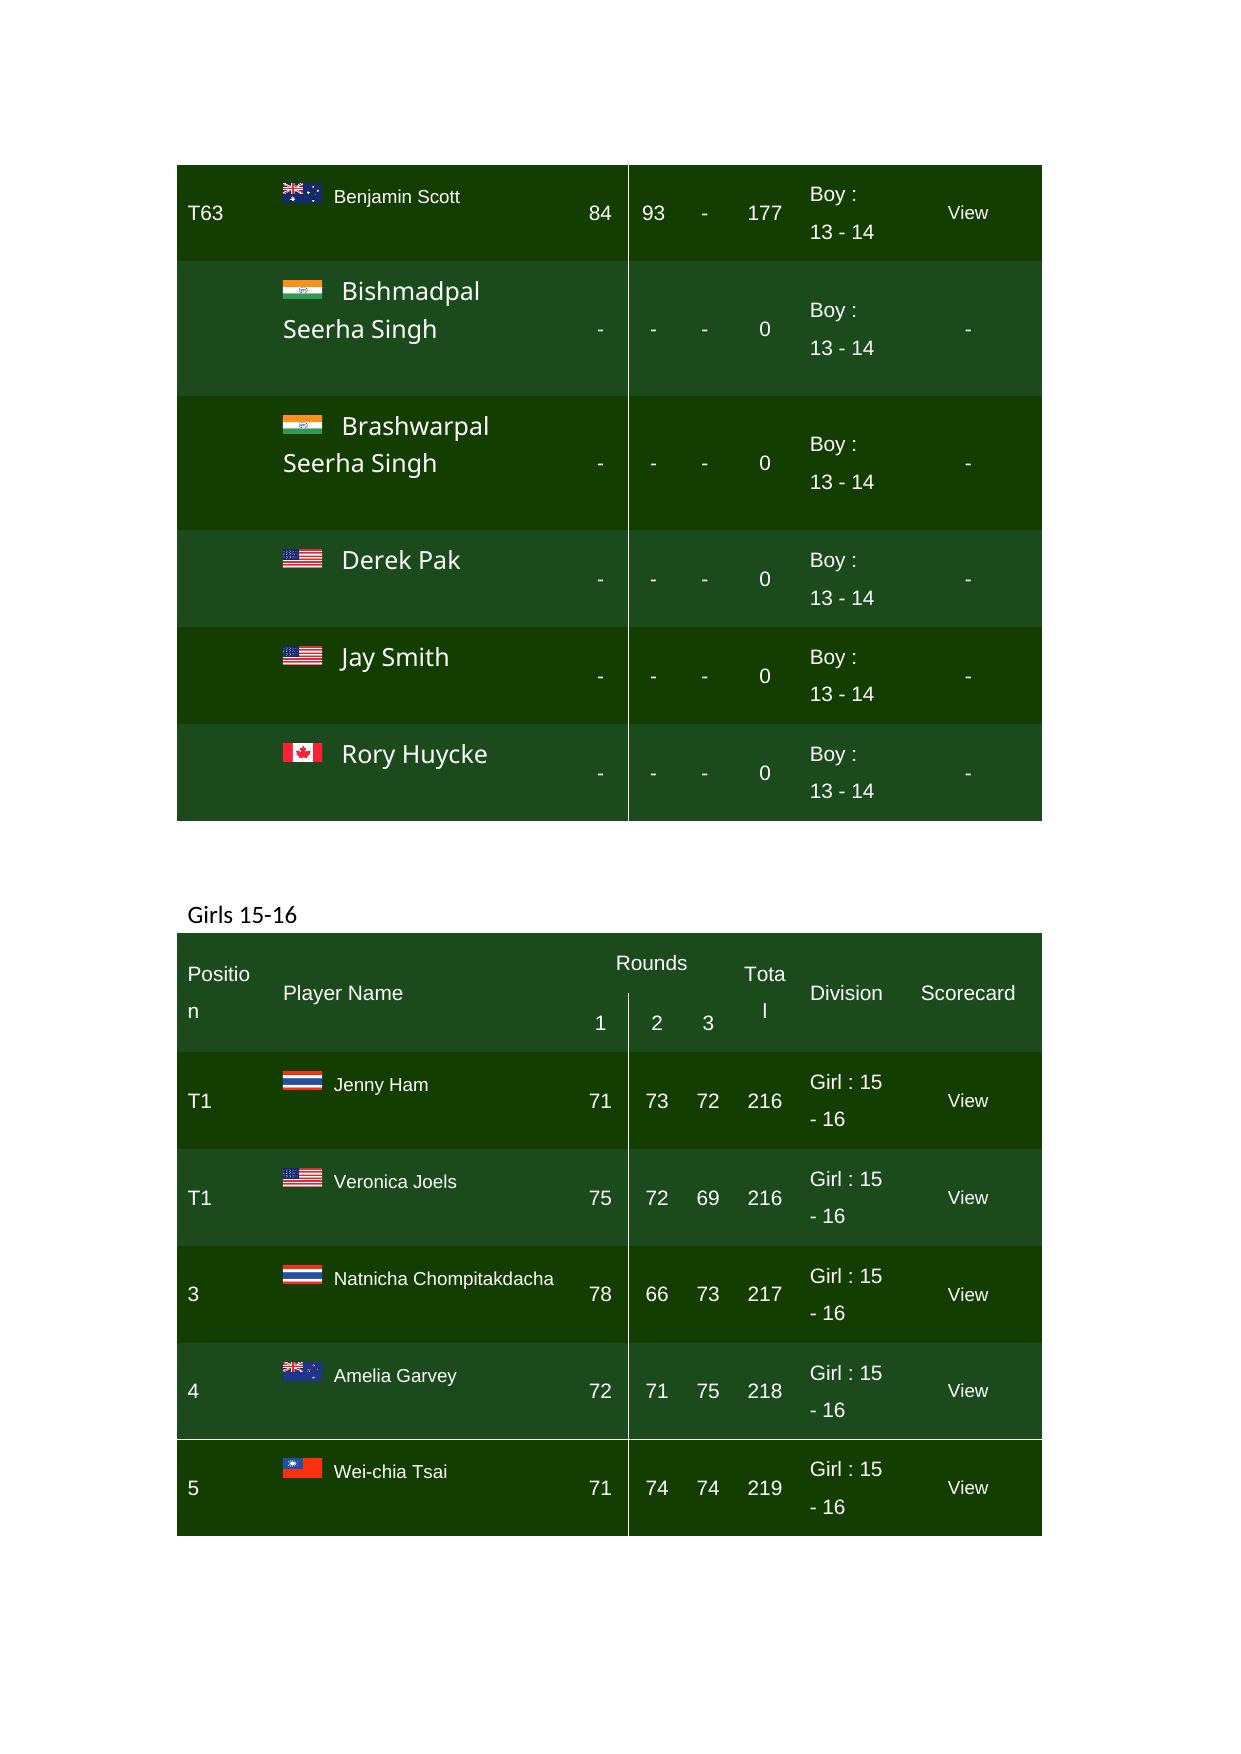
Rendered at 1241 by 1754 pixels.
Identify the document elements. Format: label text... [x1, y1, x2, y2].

table_cell - [894, 627, 1042, 724]
table_cell View [894, 1149, 1042, 1246]
table_cell Girl : 15 - 16 [799, 1052, 894, 1149]
table_cell Boy : 13 - 14 [799, 530, 894, 627]
table_cell Girl : 15 - 16 [799, 1149, 894, 1246]
table_header Total [731, 933, 799, 1052]
table_cell 75 [685, 1343, 731, 1439]
table_cell 84 [572, 165, 628, 261]
table_cell View [894, 1246, 1042, 1343]
table_cell - [629, 261, 678, 396]
table_cell 0 [731, 261, 799, 396]
table_cell Girl : 15 - 16 [799, 1343, 894, 1439]
table_header Scorecard [894, 933, 1042, 1052]
table_cell 0 [731, 530, 799, 627]
table_cell 0 [731, 627, 799, 724]
table_header Player Name [272, 933, 572, 1052]
table_cell - [894, 530, 1042, 627]
table_cell - [572, 396, 628, 530]
picture [282, 646, 323, 665]
table_cell 73 [685, 1246, 731, 1343]
picture [282, 1168, 323, 1187]
table_cell [272, 1052, 572, 1149]
table_cell [177, 724, 272, 821]
table_cell - [678, 261, 731, 396]
table_header Position [177, 933, 272, 1052]
table_cell T1 [177, 1052, 272, 1149]
table_cell Girl : 15 - 16 [799, 1440, 894, 1536]
table_cell [272, 627, 572, 724]
table_cell - [678, 396, 731, 530]
text Girls 15-16 [187, 896, 1053, 933]
picture [282, 415, 323, 434]
table_cell 217 [731, 1246, 799, 1343]
table_cell [272, 396, 572, 530]
table_cell [272, 165, 572, 261]
table_cell [272, 1149, 572, 1246]
table_cell - [572, 724, 628, 821]
table_header Division [799, 933, 894, 1052]
table_cell 3 [685, 993, 731, 1052]
picture [282, 1071, 323, 1090]
table_cell - [572, 530, 628, 627]
table_cell - [678, 165, 731, 261]
table_cell [177, 261, 272, 396]
picture [282, 183, 323, 203]
table_cell [272, 1343, 572, 1439]
table_cell 71 [572, 1052, 628, 1149]
picture [282, 280, 323, 299]
table_cell Boy : 13 - 14 [799, 627, 894, 724]
table_cell [177, 530, 272, 627]
table_cell 216 [731, 1149, 799, 1246]
table_cell 2 [629, 993, 685, 1052]
table_cell 4 [177, 1343, 272, 1439]
table_cell 71 [629, 1343, 685, 1439]
table_cell [272, 261, 572, 396]
table_cell 177 [731, 165, 799, 261]
table_cell - [629, 396, 678, 530]
table_cell 72 [629, 1149, 685, 1246]
table_cell - [678, 724, 731, 821]
table_cell 0 [731, 724, 799, 821]
picture [282, 1362, 323, 1381]
table_cell 3 [177, 1246, 272, 1343]
table_cell 1 [572, 993, 628, 1052]
table_cell 74 [629, 1440, 685, 1536]
table_cell View [894, 1052, 1042, 1149]
table_cell - [678, 627, 731, 724]
table_cell View [894, 165, 1042, 261]
table_cell 66 [629, 1246, 685, 1343]
table_cell 75 [572, 1149, 628, 1246]
table_cell [177, 627, 272, 724]
table_cell 78 [572, 1246, 628, 1343]
picture [282, 1458, 323, 1478]
table_cell - [572, 627, 628, 724]
table_cell 71 [572, 1440, 628, 1536]
table_cell Boy : 13 - 14 [799, 724, 894, 821]
table_cell [272, 724, 572, 821]
picture [282, 743, 323, 762]
table_cell 73 [629, 1052, 685, 1149]
table_cell Girl : 15 - 16 [799, 1246, 894, 1343]
table_cell - [678, 530, 731, 627]
table_cell - [629, 627, 678, 724]
table_cell - [572, 261, 628, 396]
table_header Rounds [572, 933, 731, 993]
picture [282, 549, 323, 568]
table_cell - [894, 396, 1042, 530]
table_cell 216 [731, 1052, 799, 1149]
table_cell [272, 530, 572, 627]
table_cell 5 [177, 1440, 272, 1536]
table_cell [272, 1246, 572, 1343]
table_cell [272, 1440, 572, 1536]
table_cell 69 [685, 1149, 731, 1246]
table_cell View [894, 1440, 1042, 1536]
table_cell 72 [685, 1052, 731, 1149]
picture [282, 1265, 323, 1284]
table_cell - [894, 261, 1042, 396]
table_cell Boy : 13 - 14 [799, 396, 894, 530]
table_cell [177, 396, 272, 530]
table_cell T63 [177, 165, 272, 261]
table_cell 0 [731, 396, 799, 530]
table_cell 93 [629, 165, 678, 261]
table_cell - [629, 530, 678, 627]
table_cell T1 [177, 1149, 272, 1246]
table_cell Boy : 13 - 14 [799, 165, 894, 261]
table_cell 74 [685, 1440, 731, 1536]
table_cell 72 [572, 1343, 628, 1439]
table_cell - [894, 724, 1042, 821]
table_cell 218 [731, 1343, 799, 1439]
table_cell 219 [731, 1440, 799, 1536]
table_cell - [629, 724, 678, 821]
table_cell Boy : 13 - 14 [799, 261, 894, 396]
table_cell View [894, 1343, 1042, 1439]
